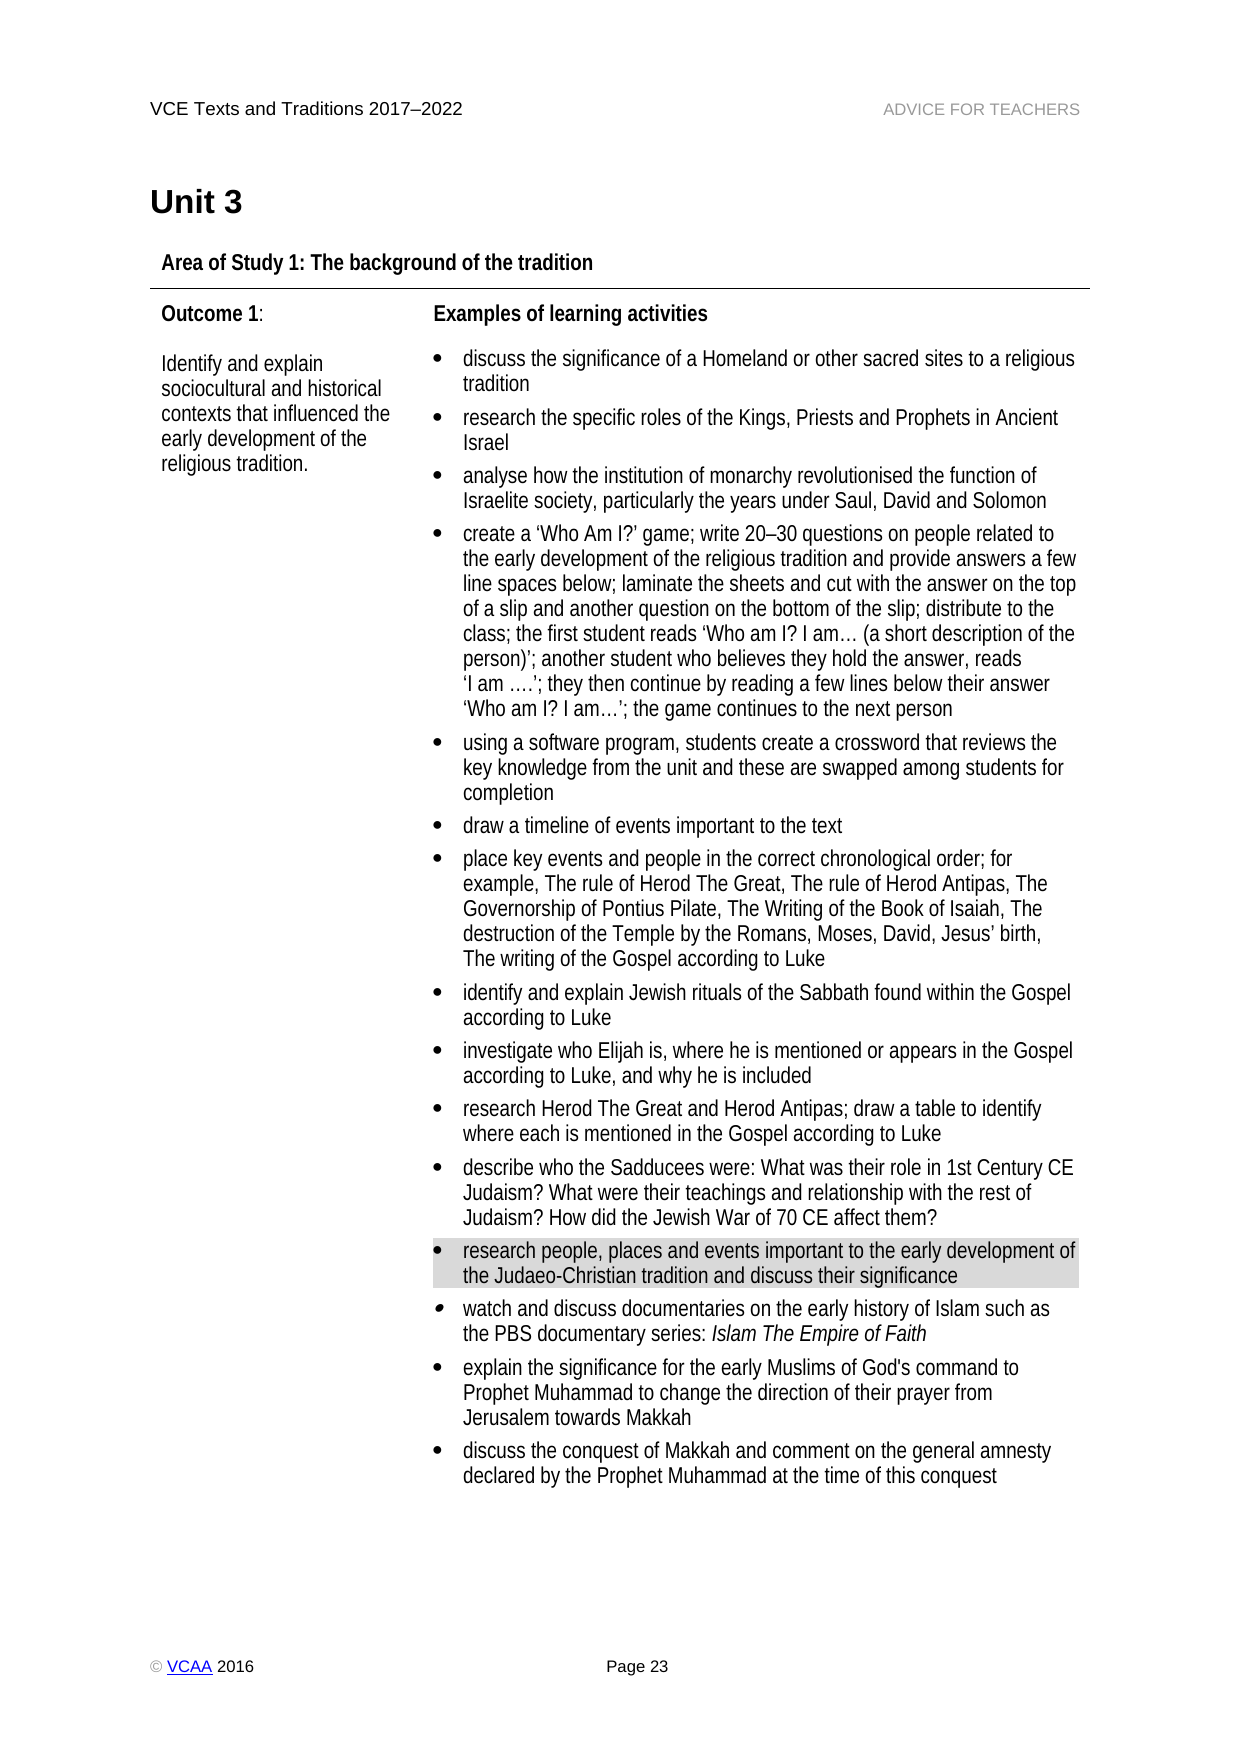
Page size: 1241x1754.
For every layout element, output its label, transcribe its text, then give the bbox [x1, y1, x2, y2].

table_cell Examples of learning activities [422, 289, 1090, 338]
subtitle Unit 3 [150, 183, 1090, 221]
table_cell discuss the significance of a Homeland or other sacred sites to a religious tradition research the specific roles of the Kings, Priests and Prophets in Ancient Israel analyse how the institution of monarchy revolutionised the function of Israelite society, particularly the years under Saul, David and Solomon create a ‘Who Am I?’ game; write 20–30 questions on people related to the early development of the religious tradition and provide answers a few line spaces below; laminate the sheets and cut with the answer on the top of a slip and another question on the bottom of the slip; distribute to the class; the first student reads ‘Who am I? I am… (a short description of the person)’; another student who believes they hold the answer, reads ‘I am ….’; they then continue by reading a few lines below their answer ‘Who am I? I am…’; the game continues to the next person using a software program, students create a crossword that reviews the key knowledge from the unit and these are swapped among students for completion draw a timeline of events important to the text place key events and people in the correct chronological order; for example, The rule of Herod The Great, The rule of Herod Antipas, The Governorship of Pontius Pilate, The Writing of the Book of Isaiah, The destruction of the Temple by the Romans, Moses, David, Jesus’ birth, The writing of the Gospel according to Luke identify and explain Jewish rituals of the Sabbath found within the Gospel according to Luke investigate who Elijah is, where he is mentioned or appears in the Gospel according to Luke, and why he is included research Herod The Great and Herod Antipas; draw a table to identify where each is mentioned in the Gospel according to Luke describe who the Sadducees were: What was their role in 1st Century CE Judaism? What were their teachings and relationship with the rest of Judaism? How did the Jewish War of 70 CE affect them? research people, places and events important to the early development of the Judaeo-Christian tradition and discuss their significance watch and discuss documentaries on the early history of Islam such as the PBS documentary series: Islam The Empire of Faith explain the significance for the early Muslims of God's command to Prophet Muhammad to change the direction of their prayer from Jerusalem towards Makkah discuss the conquest of Makkah and comment on the general amnesty declared by the Prophet Muhammad at the time of this conquest [422, 339, 1090, 1497]
table_header Area of Study 1: The background of the tradition [150, 238, 1090, 287]
table_cell Outcome 1: [150, 289, 422, 338]
table_cell Identify and explain sociocultural and historical contexts that influenced the early development of the religious tradition. [150, 339, 422, 1497]
